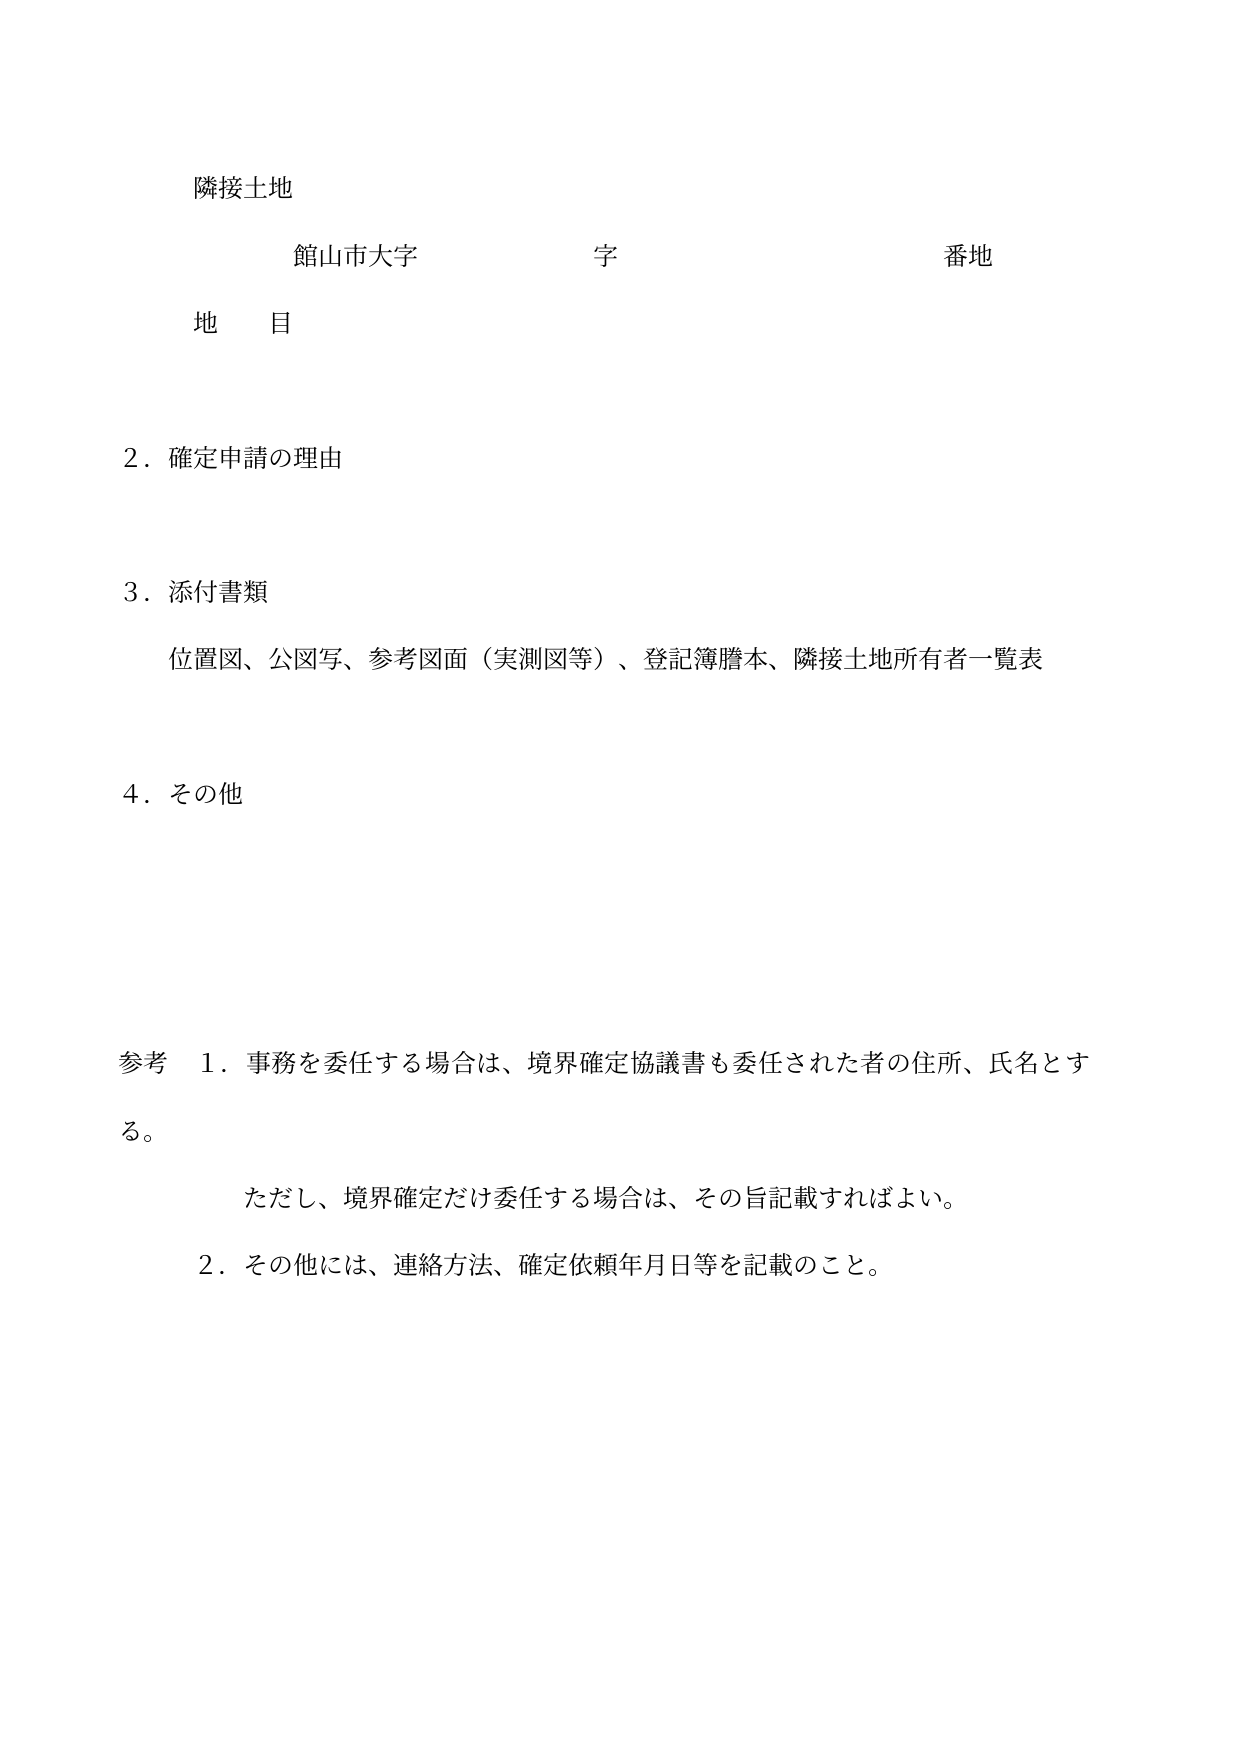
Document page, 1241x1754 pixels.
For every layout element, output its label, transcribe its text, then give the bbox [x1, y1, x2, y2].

text 館山市大字 字 番地 [168, 221, 1092, 288]
text 地 目 [168, 288, 1092, 355]
text ３．添付書類 [118, 557, 1092, 624]
text ２．確定申請の理由 [118, 423, 1092, 490]
text ４．その他 [118, 759, 1092, 826]
text 参考 １．事務を委任する場合は、境界確定協議書も委任された者の住所、氏名とする。 [118, 1028, 1092, 1163]
text 隣接土地 [168, 153, 1092, 221]
text ２．その他には、連絡方法、確定依頼年月日等を記載のこと。 [118, 1230, 1092, 1297]
text 位置図、公図写、参考図面（実測図等）、登記簿謄本、隣接土地所有者一覧表 [168, 624, 1092, 692]
text ただし、境界確定だけ委任する場合は、その旨記載すればよい。 [118, 1163, 1092, 1230]
